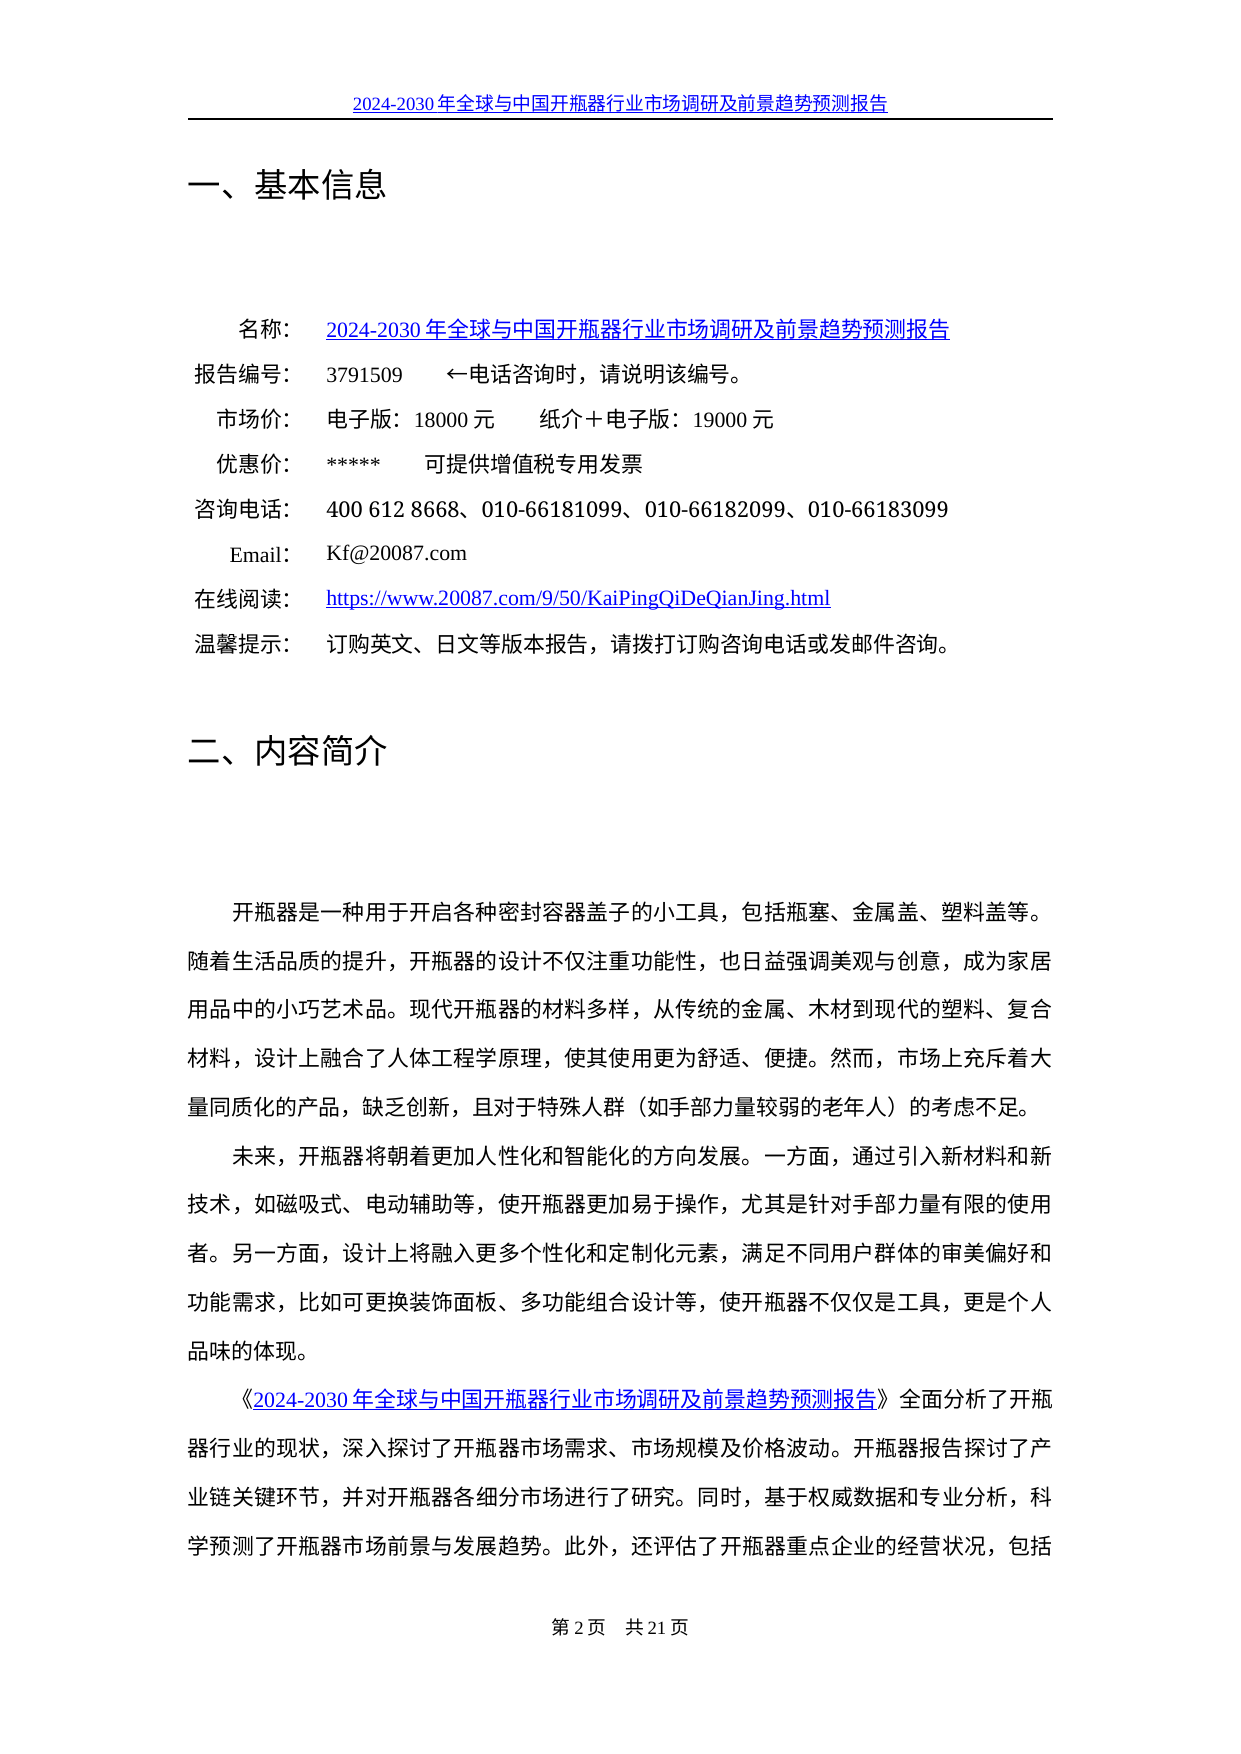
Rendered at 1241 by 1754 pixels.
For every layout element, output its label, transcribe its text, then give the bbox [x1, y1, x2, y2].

table_header 2024-2030年全球与中国开瓶器行业市场调研及前景趋势预测报告 [315, 312, 1073, 357]
title 一、基本信息 [187, 150, 1053, 215]
table_cell 温馨提示： [167, 627, 315, 672]
title 二、内容简介 [187, 717, 1053, 782]
table_cell 订购英文、日文等版本报告，请拨打订购咨询电话或发邮件咨询。 [315, 627, 1073, 672]
table_cell 报告编号： [167, 357, 315, 402]
table_cell 咨询电话： [167, 492, 315, 537]
table_header 名称： [167, 312, 315, 357]
table_cell 400 612 8668、010-66181099、010-66182099、010-66183099 [315, 492, 1073, 537]
table_cell 市场价： [167, 402, 315, 447]
table_cell ***** 可提供增值税专用发票 [315, 447, 1073, 492]
table_cell [315, 582, 1073, 627]
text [187, 894, 1053, 1561]
table_cell Email： [167, 537, 315, 582]
table_cell 优惠价： [167, 447, 315, 492]
table_cell Kf@20087.com [315, 537, 1073, 582]
table_cell 在线阅读： [167, 582, 315, 627]
table_cell 3791509 ←电话咨询时，请说明该编号。 [315, 357, 1073, 402]
table_cell 电子版：18000 元 纸介＋电子版：19000 元 [315, 402, 1073, 447]
